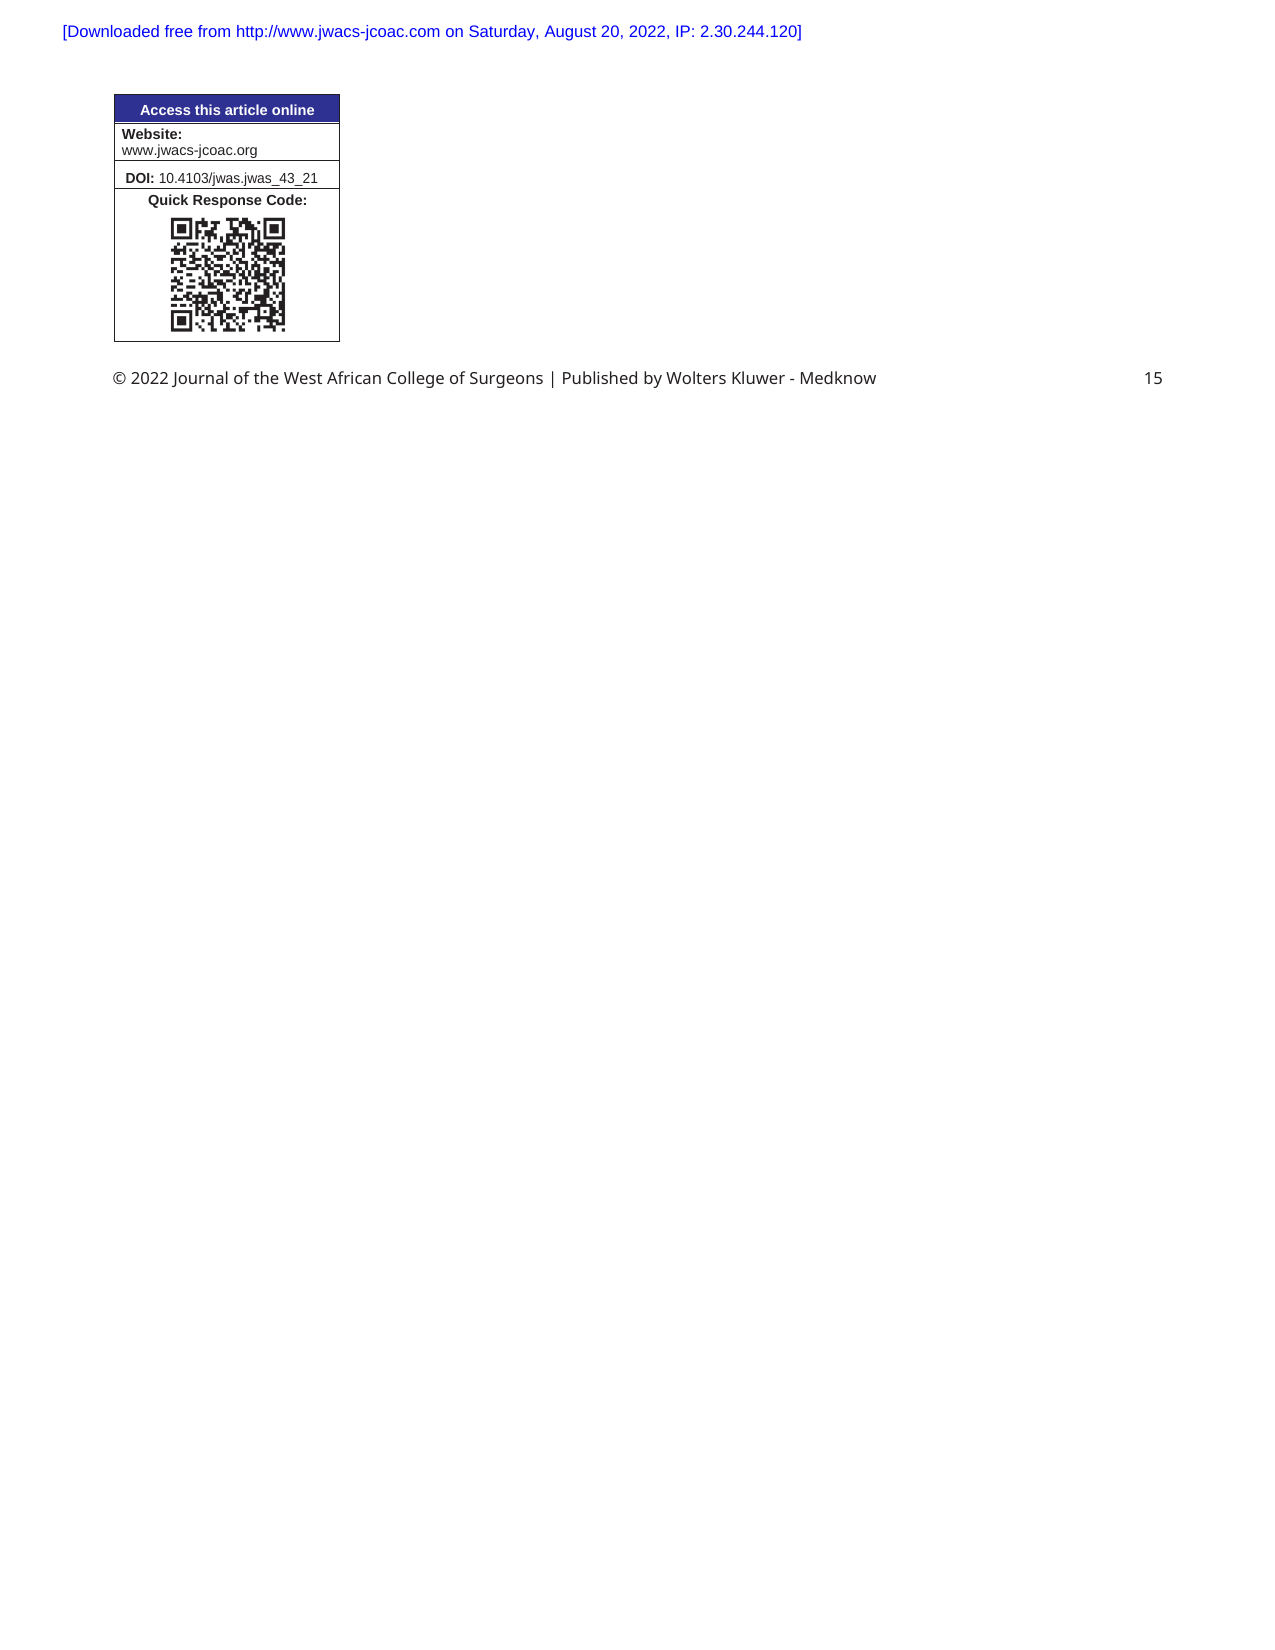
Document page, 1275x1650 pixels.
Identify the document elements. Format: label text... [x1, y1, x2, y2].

table_cell Quick Response Code: [115, 189, 339, 341]
table_header Access this article online [115, 95, 339, 122]
text © 2022 Journal of the West African College of Surgeons | Published by Wolters Kluwer ‑ Medknow 15 [112, 366, 1179, 389]
table_cell Website: www.jwacs-jcoac.org [115, 124, 339, 160]
picture [170, 217, 286, 332]
table_cell DOI: 10.4103/jwas.jwas_43_21 [115, 161, 339, 188]
